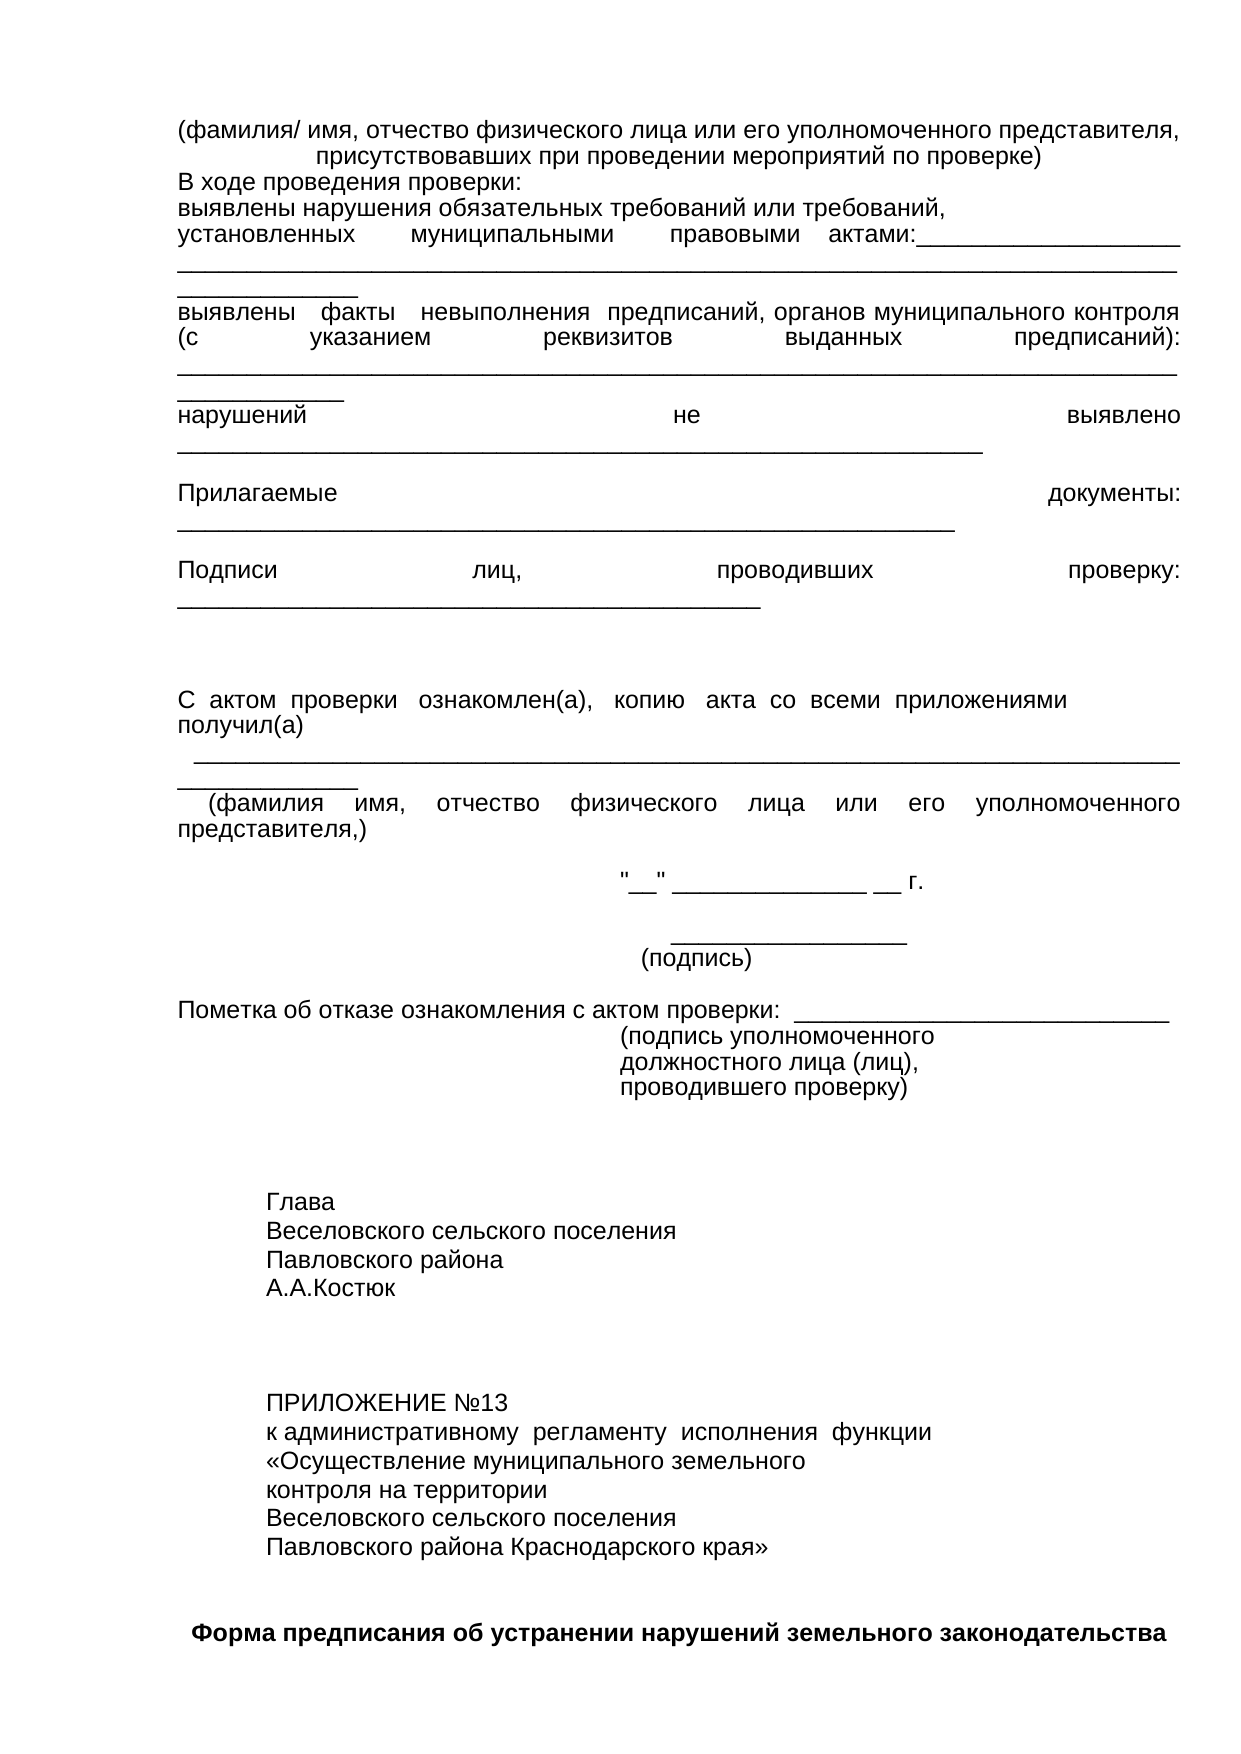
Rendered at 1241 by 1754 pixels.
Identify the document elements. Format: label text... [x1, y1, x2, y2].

text должностного лица (лиц), [177, 1049, 1181, 1075]
text ____________________________________________________________________________________ [177, 739, 1181, 791]
text "__" ______________ __ г. [177, 868, 1181, 894]
text Веселовского сельского поселения [177, 1216, 1181, 1245]
text (подпись) [177, 946, 1181, 972]
text Веселовского сельского поселения [177, 1503, 1181, 1532]
text А.А.Костюк [177, 1273, 1181, 1302]
text установленных муниципальными правовыми актами:___________________ _____________________________________________________________________________________ [177, 222, 1181, 299]
text нарушений не выявлено __________________________________________________________ [177, 403, 1181, 455]
text Пометка об отказе ознакомления с актом проверки: ___________________________ [177, 998, 1181, 1023]
text В ходе проведения проверки: [177, 170, 1181, 196]
text (фамилия имя, отчество физического лица или его уполномоченного представителя,) [177, 791, 1181, 843]
text Прилагаемые документы: ________________________________________________________ [177, 481, 1181, 532]
text (фамилия/ имя, отчество физического лица или его уполномоченного представителя, присутствовавших при проведении мероприятий по проверке) [177, 118, 1181, 170]
text ПРИЛОЖЕНИЕ №13 [177, 1388, 1181, 1417]
text Подписи лиц, проводивших проверку: __________________________________________ [177, 558, 1181, 610]
text Павловского района Краснодарского края» [177, 1532, 1181, 1561]
text (подпись уполномоченного [177, 1023, 1181, 1049]
text _________________ [177, 920, 1181, 946]
text проводившего проверку) [177, 1075, 1181, 1101]
text к административному регламенту исполнения функции [177, 1417, 1181, 1446]
text выявлены нарушения обязательных требований или требований, [177, 196, 1181, 222]
text Павловского района [177, 1245, 1181, 1273]
text Глава [177, 1187, 1181, 1216]
text контроля на территории [177, 1475, 1181, 1503]
text С актом проверки ознакомлен(а), копию акта со всеми приложениями [177, 687, 1181, 713]
text Форма предписания об устранении нарушений земельного законодательства [177, 1618, 1181, 1647]
text выявлены факты невыполнения предписаний, органов муниципального контроля (с указанием реквизитов выданных предписаний): ____________________________________________________________________________________ [177, 299, 1181, 403]
text «Осуществление муниципального земельного [177, 1446, 1181, 1475]
text получил(а) [177, 713, 1181, 739]
